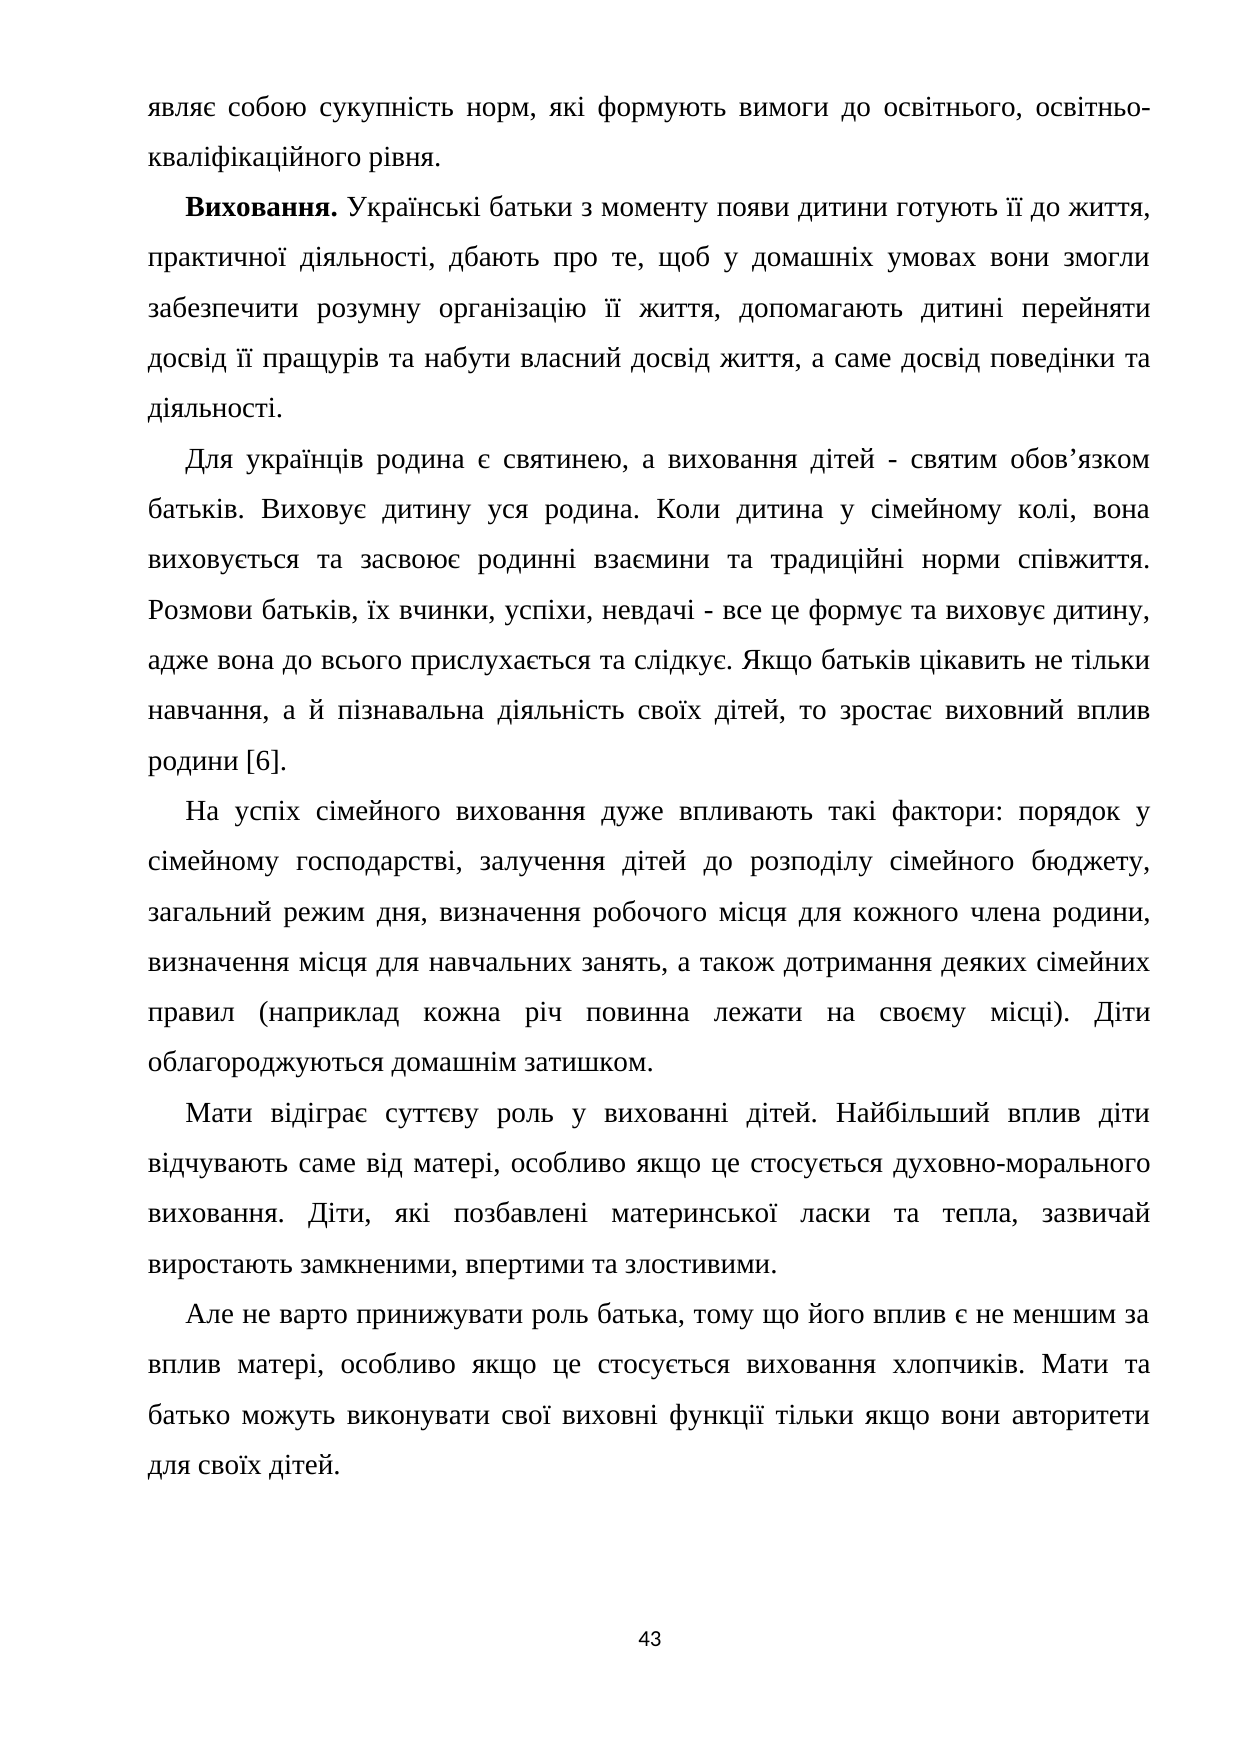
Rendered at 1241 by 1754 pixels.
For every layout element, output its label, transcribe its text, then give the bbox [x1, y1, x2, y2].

text Для українців родина є святинею, а виховання дітей - святим обов’язком батьків. Виховує дитину уся родина. Коли дитина у сімейному колі, вона виховується та засвоює родинні взаємини та традиційні норми співжиття. Розмови батьків, їх вчинки, успіхи, невдачі - все це формує та виховує дитину, адже вона до всього прислухається та слідкує. Якщо батьків цікавить не тільки навчання, а й пізнавальна діяльність своїх дітей, то зростає виховний вплив родини [6]. [148, 441, 1152, 776]
text Мати відіграє суттєву роль у вихованні дітей. Найбільший вплив діти відчувають саме від матері, особливо якщо це стосується духовно-морального виховання. Діти, які позбавлені материнської ласки та тепла, зазвичай виростають замкненими, впертими та злостивими. [148, 1095, 1152, 1279]
text На успіх сімейного виховання дуже впливають такі фактори: порядок у сімейному господарстві, залучення дітей до розподілу сімейного бюджету, загальний режим дня, визначення робочого місця для кожного члена родини, визначення місця для навчальних занять, а також дотримання деяких сімейних правил (наприклад кожна річ повинна лежати на своєму місці). Діти облагороджуються домашнім затишком. [148, 793, 1152, 1078]
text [148, 89, 1152, 172]
text Виховання. Українські батьки з моменту появи дитини готують її до життя, практичної діяльності, дбають про те, щоб у домашніх умовах вони змогли забезпечити розумну організацію її життя, допомагають дитині перейняти досвід її пращурів та набути власний досвід життя, а саме досвід поведінки та діяльності. [148, 189, 1152, 424]
text Але не варто принижувати роль батька, тому що його вплив є не меншим за вплив матері, особливо якщо це стосується виховання хлопчиків. Мати та батько можуть виконувати свої виховні функції тільки якщо вони авторитети для своїх дітей. [148, 1296, 1152, 1481]
